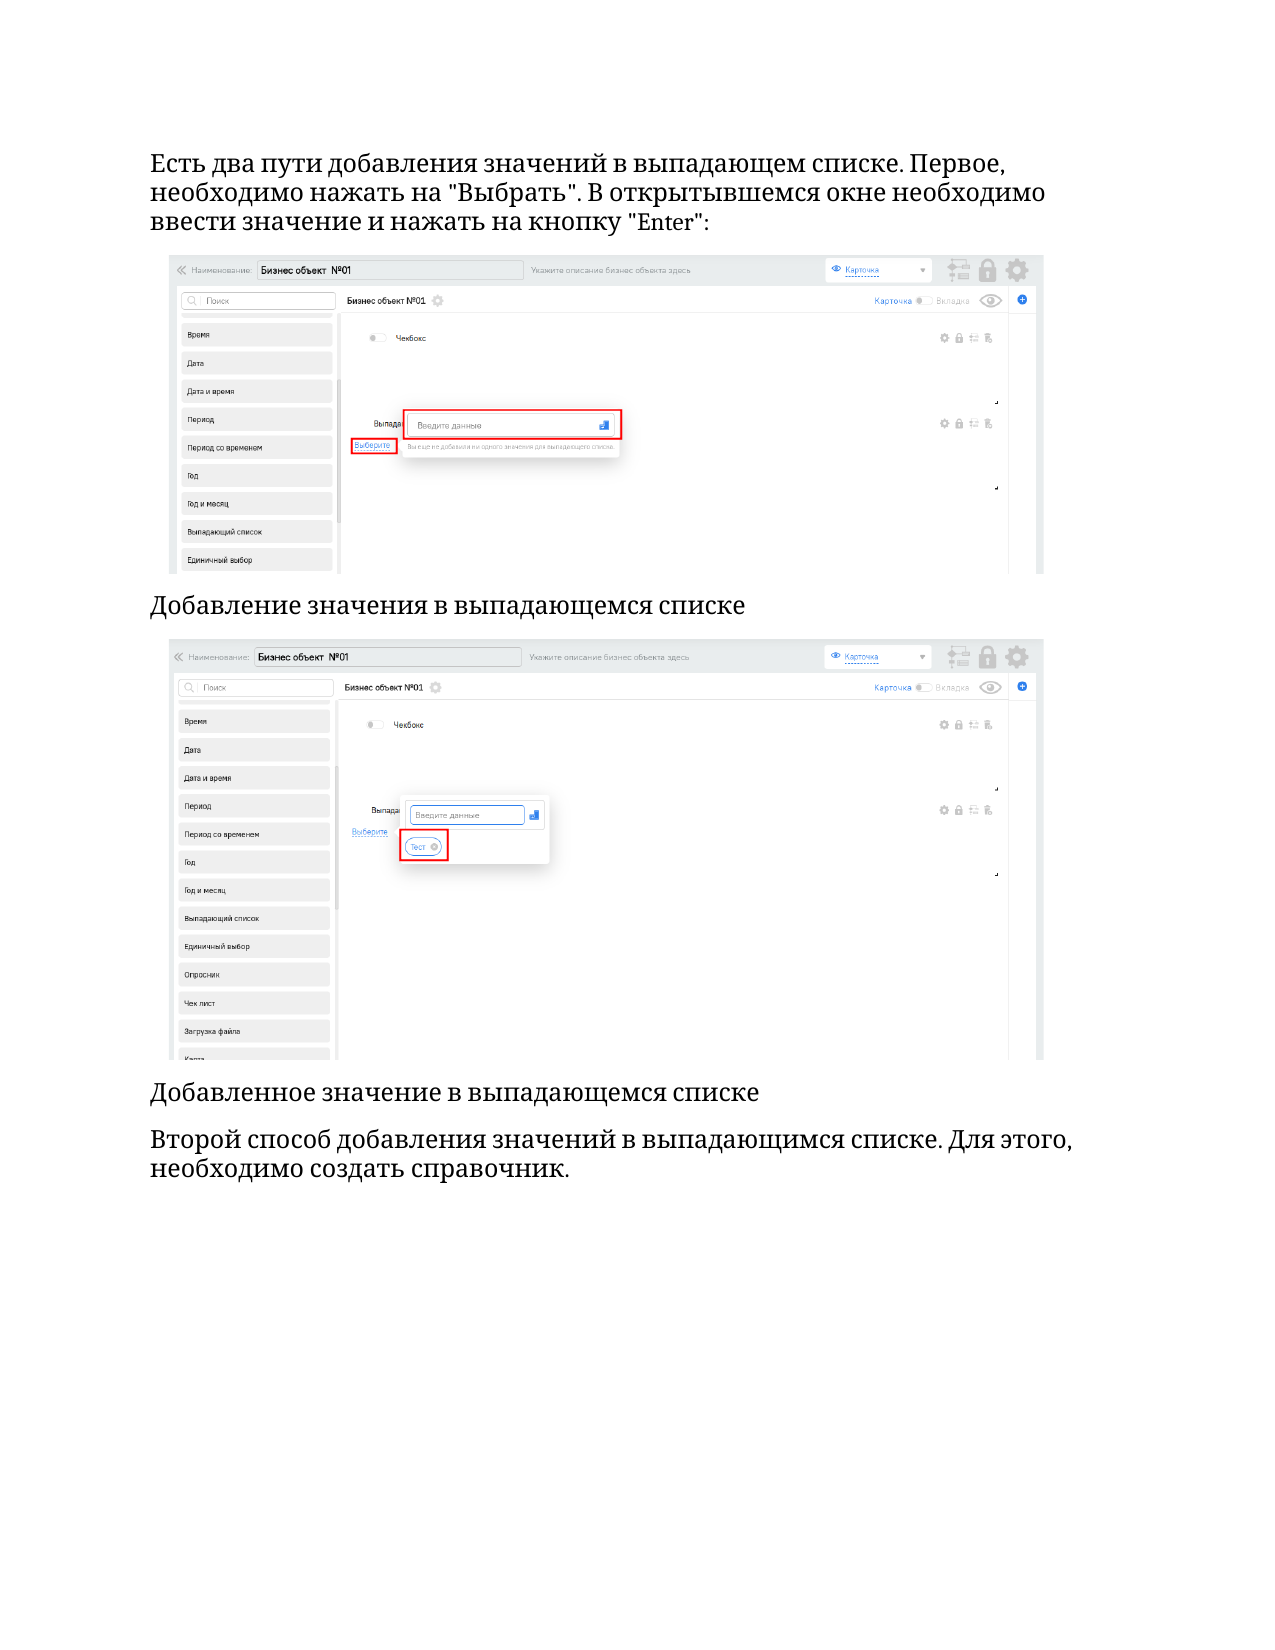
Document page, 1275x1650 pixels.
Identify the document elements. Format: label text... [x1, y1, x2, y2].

picture [168, 639, 1044, 1060]
text Добавление значения в выпадающемся списке [150, 592, 1125, 621]
text Второй способ добавления значений в выпадающимся списке. Для этого, необходимо создать справочник. [150, 1126, 1125, 1184]
text Добавленное значение в выпадающемся списке [150, 1079, 1125, 1107]
text Есть два пути добавления значений в выпадающем списке. Первое, необходимо нажать на "Выбрать". В открытывшемся окне необходимо ввести значение и нажать на кнопку "Enter": [150, 150, 1125, 236]
picture [168, 255, 1044, 574]
